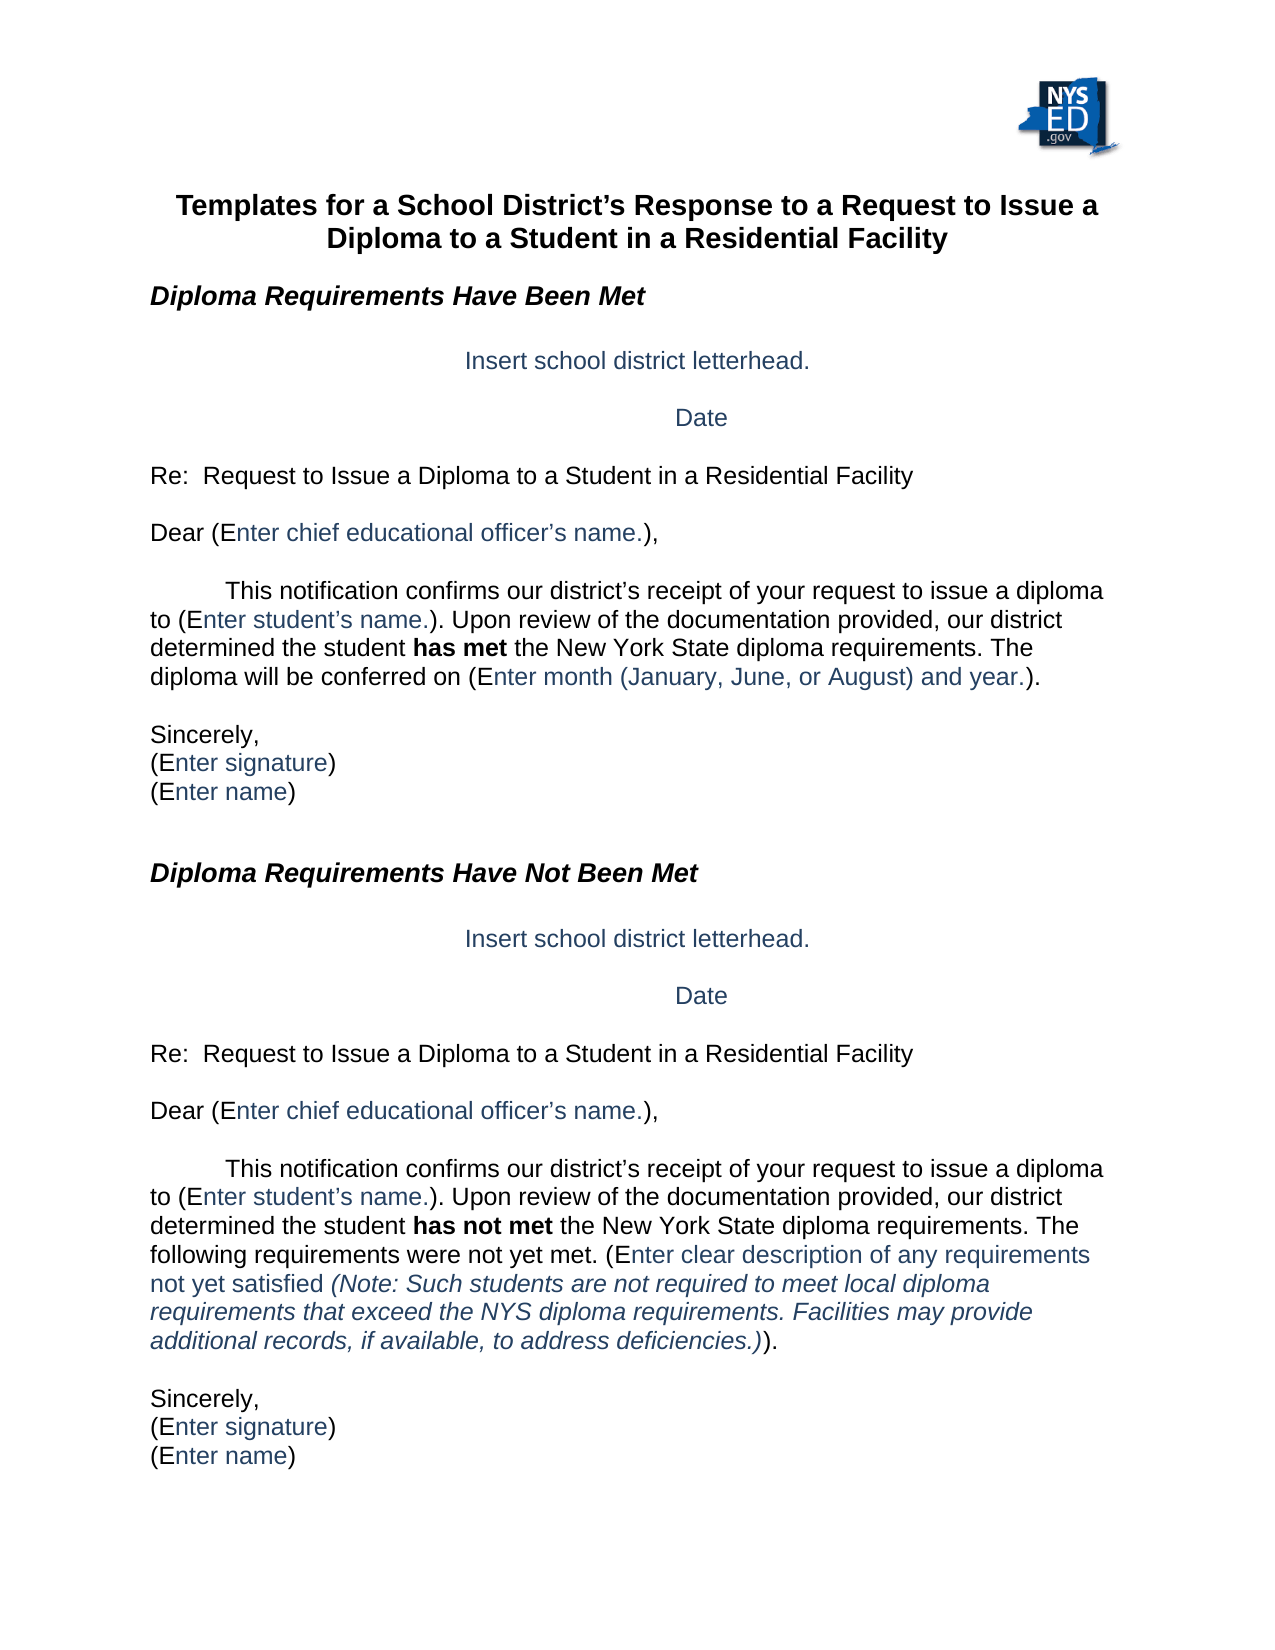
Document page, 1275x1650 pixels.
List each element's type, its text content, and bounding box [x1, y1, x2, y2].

text () [150, 748, 1125, 777]
subtitle Diploma Requirements Have Not Been Met [150, 857, 1125, 888]
text Sincerely, [150, 1383, 1125, 1412]
text () [150, 1412, 1125, 1441]
text () [150, 1441, 1125, 1470]
picture [1014, 75, 1125, 163]
text Re: Request to Issue a Diploma to a Student in a Residential Facility [150, 461, 1125, 490]
text () [150, 777, 1125, 806]
text Dear (), [150, 518, 1125, 547]
text This notification confirms our district’s receipt of your request to issue a diploma to (). Upon review of the documentation provided, our district determined the student has met the New York State diploma requirements. The diploma will be conferred on (). [150, 576, 1125, 691]
subtitle Templates for a School District’s Response to a Request to Issue a Diploma to a Student in a Residential Facility [150, 188, 1125, 255]
subtitle Diploma Requirements Have Been Met [150, 280, 1125, 311]
text Sincerely, [150, 720, 1125, 748]
text Dear (), [150, 1096, 1125, 1125]
text Re: Request to Issue a Diploma to a Student in a Residential Facility [150, 1038, 1125, 1067]
text This notification confirms our district’s receipt of your request to issue a diploma to (). Upon review of the documentation provided, our district determined the student has not met the New York State diploma requirements. The following requirements were not yet met. (). [150, 1153, 1125, 1355]
